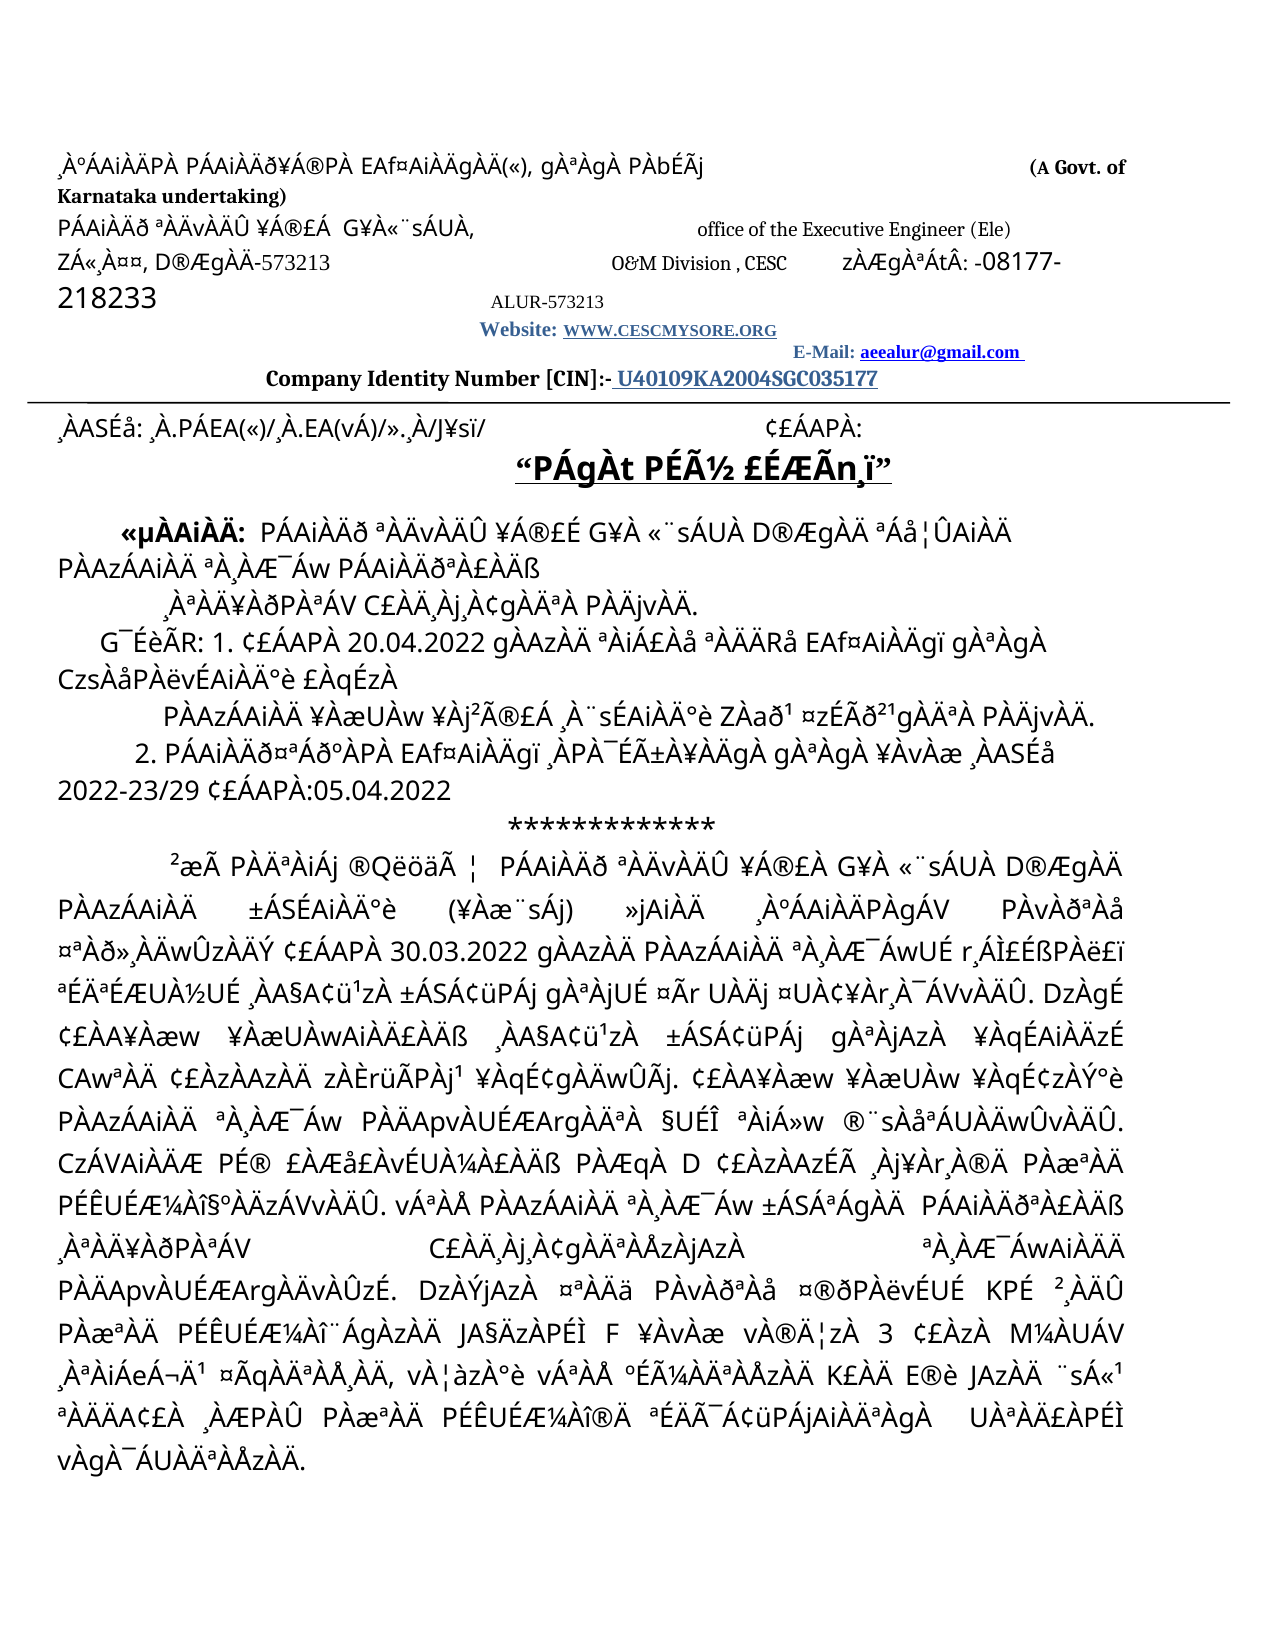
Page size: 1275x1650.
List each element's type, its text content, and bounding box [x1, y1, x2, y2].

text ************* [57, 808, 1125, 848]
text ²æÃ PÀÄªÀiÁj ®QëöäÃ ¦ PÁAiÀÄð ªÀÄvÀÄÛ ¥Á®£À G¥À «¨sÁUÀ D®ÆgÀÄ PÀAzÁAiÀÄ ±ÁSÉAiÀÄ°è (¥Àæ¨sÁj) »jAiÀÄ ¸ÀºÁAiÀÄPÀgÁV PÀvÀðªÀå ¤ªÀð»¸ÀÄwÛzÀÄÝ ¢£ÁAPÀ 30.03.2022 gÀAzÀÄ PÀAzÁAiÀÄ ªÀ¸ÀÆ¯ÁwUÉ r¸ÁÌ£ÉßPÀë£ï ªÉÄªÉÆUÀ½UÉ ¸ÀA§A¢ü¹zÀ ±ÁSÁ¢üPÁj gÀªÀjUÉ ¤Ãr UÀÄj ¤UÀ¢¥Àr¸À¯ÁVvÀÄÛ. DzÀgÉ ¢£ÀA¥Àæw ¥ÀæUÀwAiÀÄ£ÀÄß ¸ÀA§A¢ü¹zÀ ±ÁSÁ¢üPÁj gÀªÀjAzÀ ¥ÀqÉAiÀÄzÉ CAwªÀÄ ¢£ÀzÀAzÀÄ zÀÈrüÃPÀj¹ ¥ÀqÉ¢gÀÄwÛÃj. ¢£ÀA¥Àæw ¥ÀæUÀw ¥ÀqÉ¢zÀÝ°è PÀAzÁAiÀÄ ªÀ¸ÀÆ¯Áw PÀÄApvÀUÉÆArgÀÄªÀ §UÉÎ ªÀiÁ»w ®¨sÀåªÁUÀÄwÛvÀÄÛ. CzÁVAiÀÄÆ PÉ® £ÀÆå£ÀvÉUÀ¼À£ÀÄß PÀÆqÀ D ¢£ÀzÀAzÉÃ ¸Àj¥Àr¸À®Ä PÀæªÀÄ PÉÊUÉÆ¼Àî§ºÀÄzÁVvÀÄÛ. vÁªÀÅ PÀAzÁAiÀÄ ªÀ¸ÀÆ¯Áw ±ÁSÁªÁgÀÄ PÁAiÀÄðªÀ£ÀÄß ¸ÀªÀÄ¥ÀðPÀªÁV C£ÀÄ¸Àj¸À¢gÀÄªÀÅzÀjAzÀ ªÀ¸ÀÆ¯ÁwAiÀÄÄ PÀÄApvÀUÉÆArgÀÄvÀÛzÉ. DzÀÝjAzÀ ¤ªÀÄä PÀvÀðªÀå ¤®ðPÀëvÉUÉ KPÉ ²¸ÀÄÛ PÀæªÀÄ PÉÊUÉÆ¼Àî¨ÁgÀzÀÄ JA§ÄzÀPÉÌ F ¥ÀvÀæ vÀ®Ä¦zÀ 3 ¢£ÀzÀ M¼ÀUÁV ¸ÀªÀiÁeÁ¬Ä¹ ¤ÃqÀÄªÀÅ¸ÀÄ, vÀ¦àzÀ°è vÁªÀÅ ºÉÃ¼ÀÄªÀÅzÀÄ K£ÀÄ E®è JAzÀÄ ¨sÁ«¹ ªÀÄÄA¢£À ¸ÀÆPÀÛ PÀæªÀÄ PÉÊUÉÆ¼Àî®Ä ªÉÄÃ¯Á¢üPÁjAiÀÄªÀgÀ UÀªÀÄ£ÀPÉÌ vÀgÀ¯ÁUÀÄªÀÅzÀÄ. [57, 848, 1125, 1478]
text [57, 150, 1125, 209]
text «µÀAiÀÄ: PÁAiÀÄð ªÀÄvÀÄÛ ¥Á®£É G¥À «¨sÁUÀ D®ÆgÀÄ ªÁå¦ÛAiÀÄ PÀAzÁAiÀÄ ªÀ¸ÀÆ¯Áw PÁAiÀÄðªÀ£ÀÄß [57, 513, 1125, 587]
text ¸ÀASÉå: ¸À.PÁEA(«)/¸À.EA(vÁ)/».¸À/J¥sï/ ¢£ÁAPÀ: [57, 411, 1125, 445]
text ¸ÀªÀÄ¥ÀðPÀªÁV C£ÀÄ¸Àj¸À¢gÀÄªÀ PÀÄjvÀÄ. [57, 587, 1125, 624]
text G¯ÉèÃR: 1. ¢£ÁAPÀ 20.04.2022 gÀAzÀÄ ªÀiÁ£Àå ªÀÄÄRå EAf¤AiÀÄgï gÀªÀgÀ CzsÀåPÀëvÉAiÀÄ°è £ÀqÉzÀ [57, 624, 1125, 697]
text PÀAzÁAiÀÄ ¥ÀæUÀw ¥Àj²Ã®£Á ¸À¨sÉAiÀÄ°è ZÀað¹ ¤zÉÃð²¹gÀÄªÀ PÀÄjvÀÄ. [57, 697, 1125, 734]
text “PÁgÀt PÉÃ½ £ÉÆÃn¸ï” [57, 445, 1125, 490]
text E-Mail: aeealur@gmail.com [57, 341, 1125, 363]
text 2. PÁAiÀÄð¤ªÁðºÀPÀ EAf¤AiÀÄgï ¸ÀPÀ¯ÉÃ±À¥ÀÄgÀ gÀªÀgÀ ¥ÀvÀæ ¸ÀASÉå 2022-23/29 ¢£ÁAPÀ:05.04.2022 [57, 734, 1125, 808]
text ZÁ«¸À¤¤, D®ÆgÀÄ-573213 O&M Division , CESC zÀÆgÀªÁtÂ: -08177-218233 ALUR-573213 [57, 243, 1125, 317]
text Company Identity Number [CIN]:- U40109KA2004SGC035177 [57, 365, 1125, 392]
text Website: WWW.CESCMYSORE.ORG [57, 317, 1125, 341]
text PÁAiÀÄð ªÀÄvÀÄÛ ¥Á®£Á G¥À«¨sÁUÀ, office of the Executive Engineer (Ele) [57, 212, 1125, 243]
